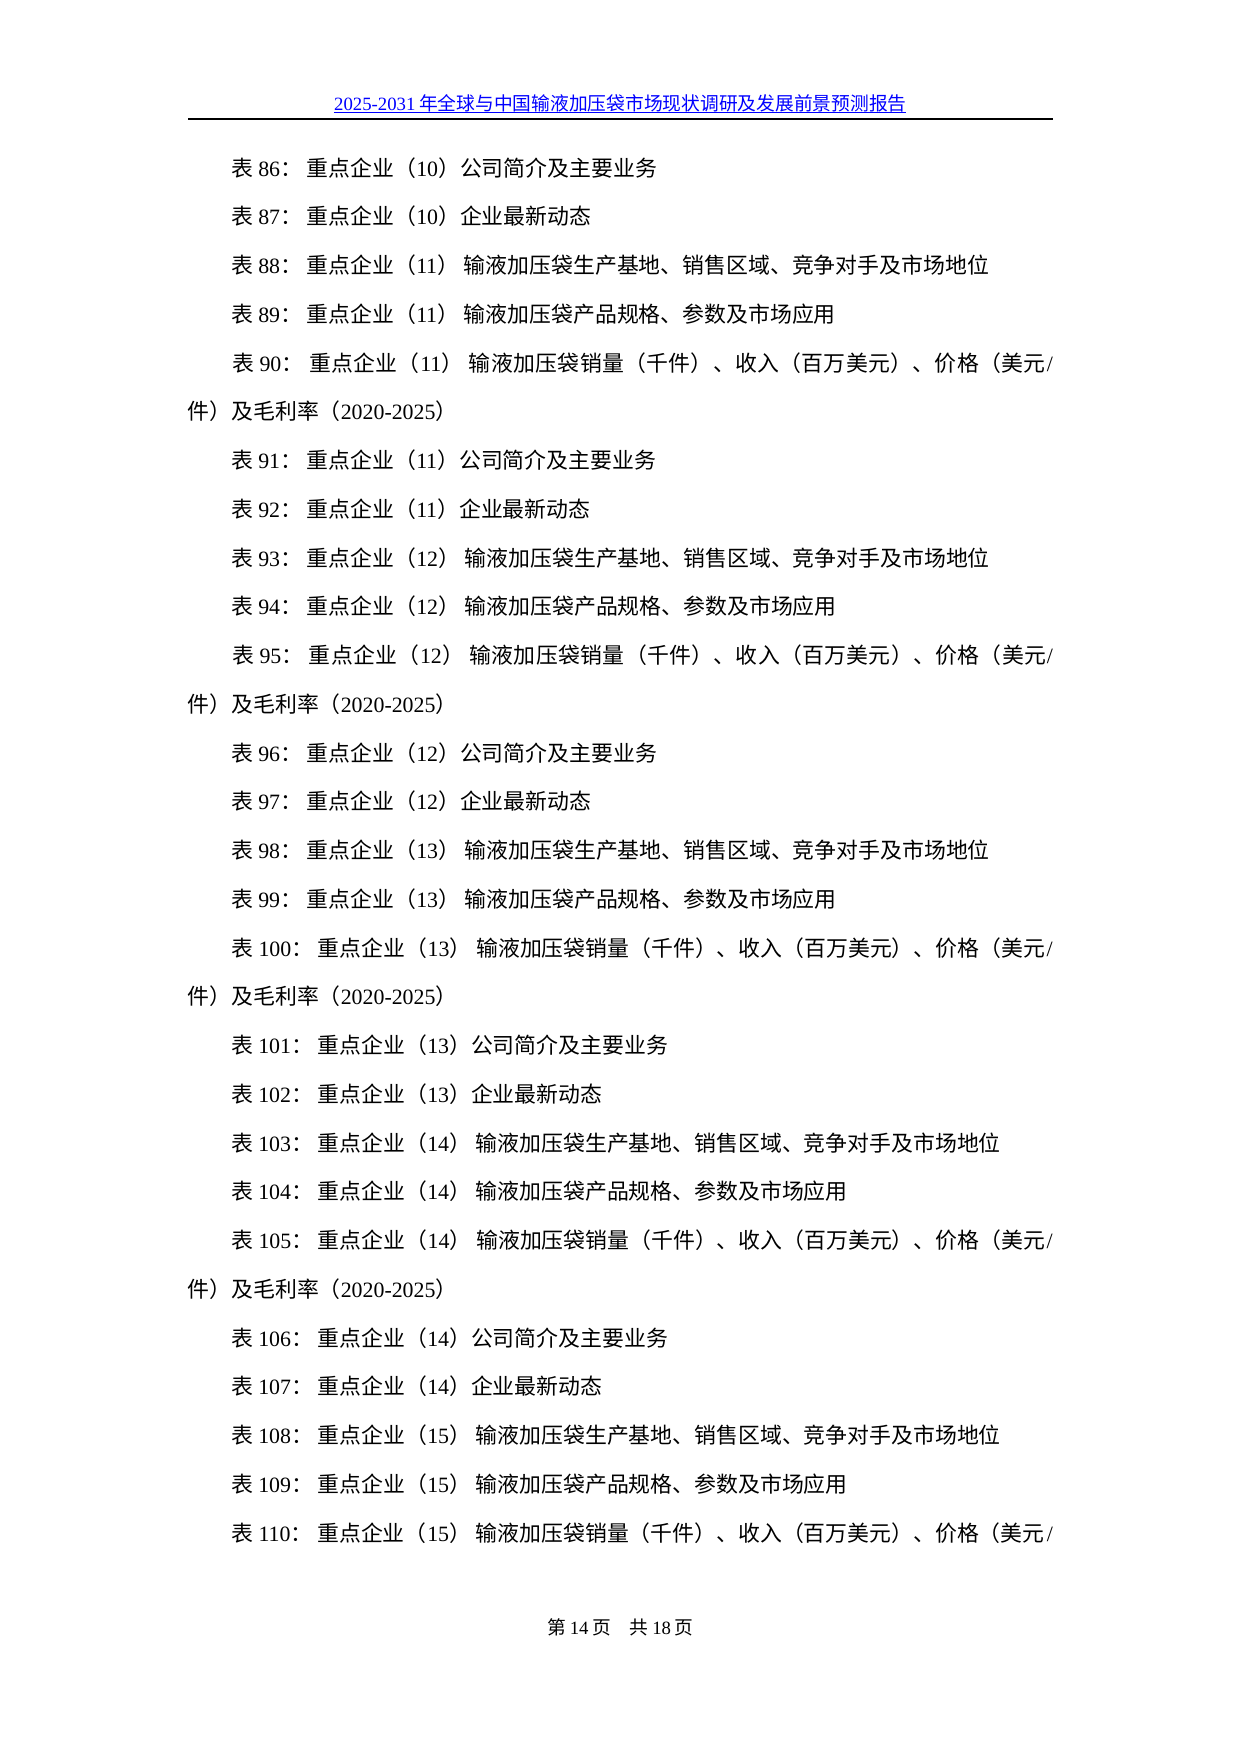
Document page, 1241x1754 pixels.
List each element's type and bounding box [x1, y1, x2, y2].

text [187, 150, 1053, 1548]
